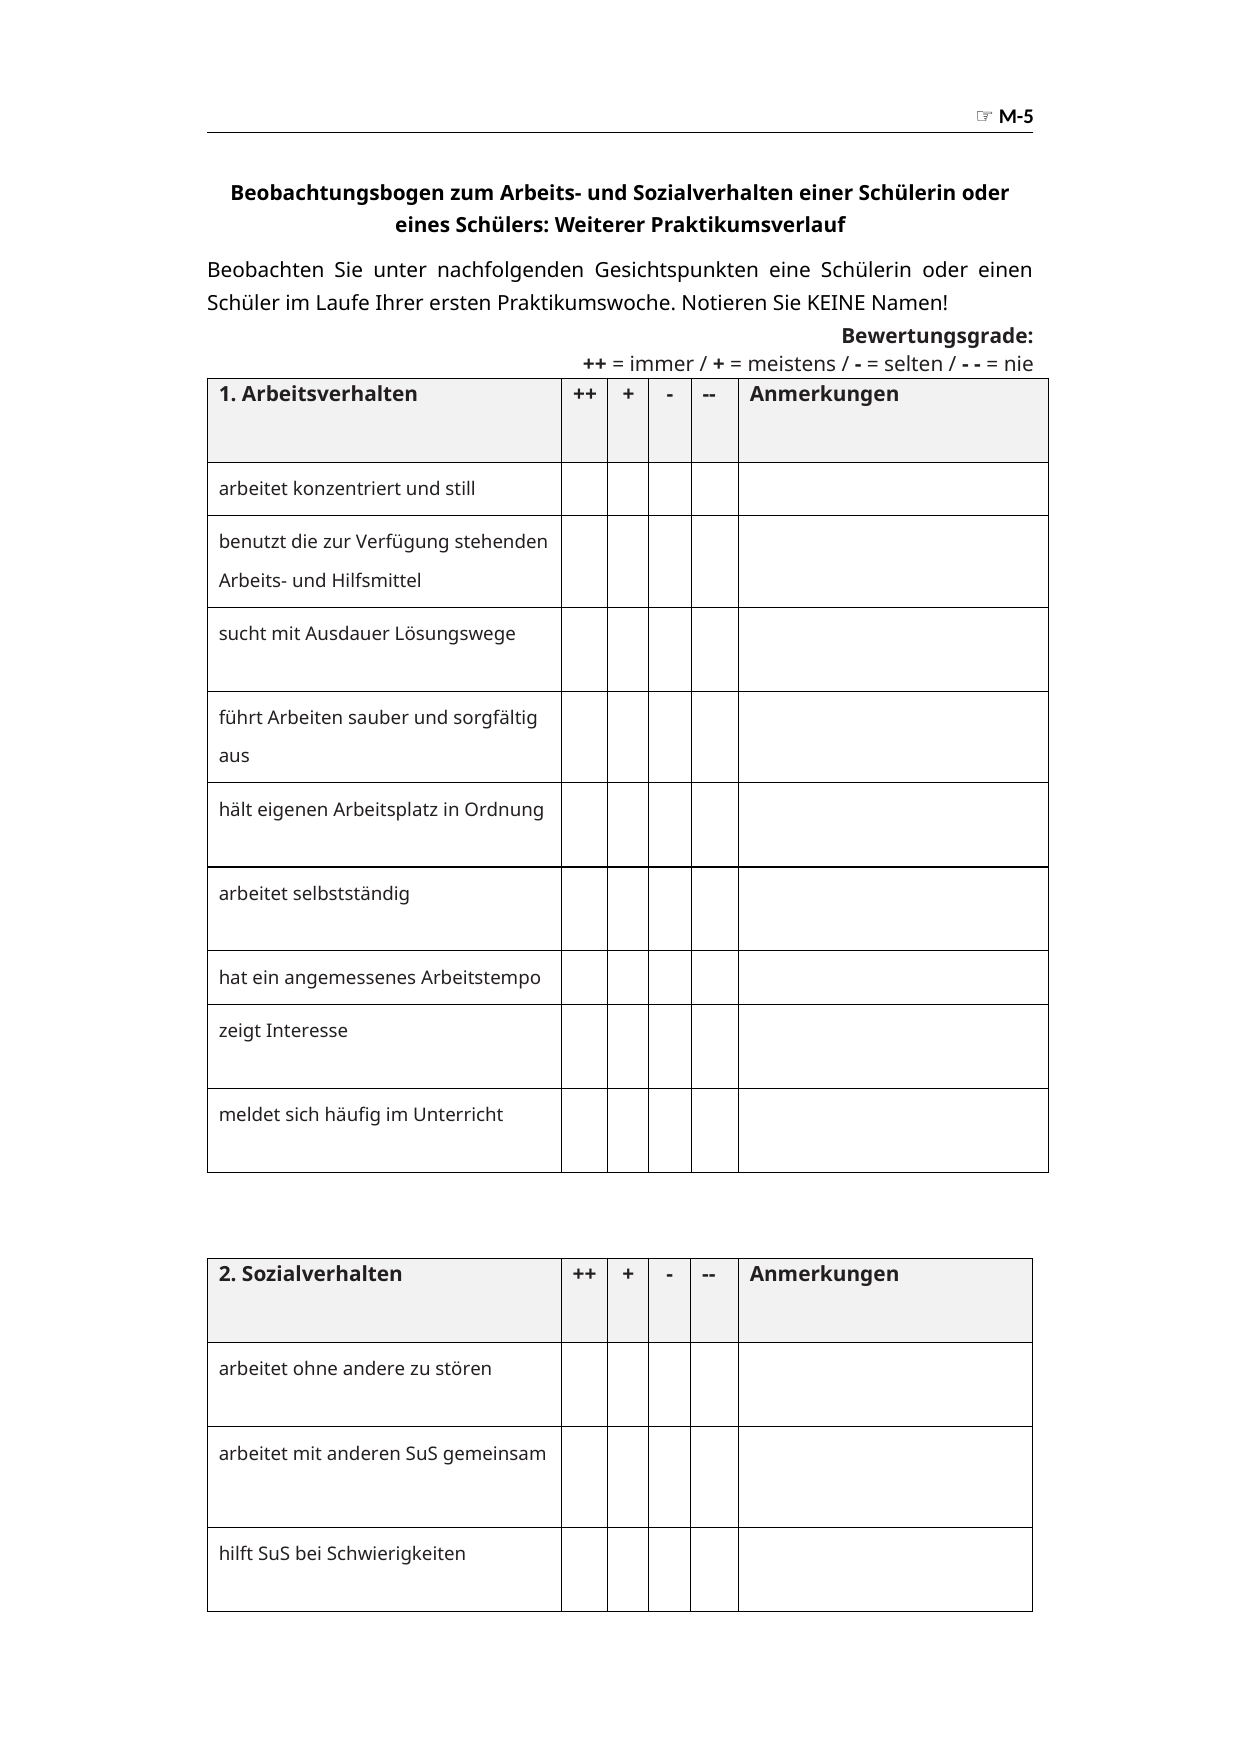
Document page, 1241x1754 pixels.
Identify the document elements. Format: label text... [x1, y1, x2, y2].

table_cell [691, 1427, 738, 1527]
table_cell [692, 516, 738, 607]
table_cell [649, 463, 691, 515]
table_cell meldet sich häufig im Unterricht [208, 1089, 561, 1172]
table_header -- [691, 1259, 738, 1342]
table_header 1. Arbeitsverhalten [208, 379, 561, 462]
table_cell [739, 868, 1048, 950]
table_cell [608, 1343, 648, 1426]
table_cell [691, 1343, 738, 1426]
table_cell [608, 783, 648, 866]
table_cell arbeitet selbstständig [208, 868, 561, 950]
table_cell arbeitet mit anderen SuS gemeinsam [208, 1427, 561, 1527]
table_header - [649, 379, 691, 462]
text Bewertungsgrade: [207, 321, 1033, 349]
table_cell [608, 692, 648, 782]
table_header -- [692, 379, 738, 462]
table_cell [649, 951, 691, 1004]
table_cell [739, 1343, 1032, 1426]
table_cell [649, 608, 691, 691]
table_cell hilft SuS bei Schwierigkeiten [208, 1528, 561, 1611]
table_cell [608, 868, 648, 950]
table_cell [562, 692, 607, 782]
table_header Anmerkungen [739, 379, 1048, 462]
table_cell [739, 1528, 1032, 1611]
table_cell [608, 1089, 648, 1172]
table_cell [739, 692, 1048, 782]
table_cell [739, 1089, 1048, 1172]
text Beobachten Sie unter nachfolgenden Gesichtspunkten eine Schülerin oder einen Schüler im Laufe Ihrer ersten Praktikumswoche. Notieren Sie KEINE Namen! [207, 256, 1033, 317]
table_cell [649, 783, 691, 866]
table_cell [692, 608, 738, 691]
table_header ++ [562, 1259, 607, 1342]
table_cell [649, 868, 691, 950]
table_cell zeigt Interesse [208, 1005, 561, 1088]
table_cell benutzt die zur Verfügung stehenden Arbeits- und Hilfsmittel [208, 516, 561, 607]
text Beobachtungsbogen zum Arbeits- und Sozialverhalten einer Schülerin oder eines Schülers: Weiterer Praktikumsverlauf [207, 178, 1033, 239]
table_cell [562, 1089, 607, 1172]
table_cell [649, 1089, 691, 1172]
table_cell [739, 463, 1048, 515]
table_cell [562, 1343, 607, 1426]
table_cell [692, 1089, 738, 1172]
table_cell [608, 1427, 648, 1527]
table_header Anmerkungen [739, 1259, 1032, 1342]
table_cell [739, 516, 1048, 607]
table_header - [649, 1259, 690, 1342]
table_header + [608, 379, 648, 462]
table_cell [562, 516, 607, 607]
table_cell [562, 1528, 607, 1611]
table_cell [608, 1528, 648, 1611]
table_cell hat ein angemessenes Arbeitstempo [208, 951, 561, 1004]
table_cell [562, 1427, 607, 1527]
table_cell [692, 463, 738, 515]
table_cell [692, 692, 738, 782]
table_cell [562, 951, 607, 1004]
table_cell [739, 608, 1048, 691]
table_cell [649, 1528, 690, 1611]
table_cell [739, 1427, 1032, 1527]
table_cell führt Arbeiten sauber und sorgfältig aus [208, 692, 561, 782]
table_cell [562, 868, 607, 950]
table_cell [739, 783, 1048, 866]
table_cell [608, 516, 648, 607]
table_cell [649, 1427, 690, 1527]
table_cell [562, 463, 607, 515]
table_cell sucht mit Ausdauer Lösungswege [208, 608, 561, 691]
table_cell [739, 951, 1048, 1004]
table_cell [649, 1005, 691, 1088]
table_cell [649, 516, 691, 607]
table_cell [608, 1005, 648, 1088]
table_cell [692, 951, 738, 1004]
table_cell [562, 1005, 607, 1088]
table_header 2. Sozialverhalten [208, 1259, 561, 1342]
table_cell hält eigenen Arbeitsplatz in Ordnung [208, 783, 561, 866]
table_cell arbeitet konzentriert und still [208, 463, 561, 515]
table_cell [649, 1343, 690, 1426]
table_cell [739, 1005, 1048, 1088]
table_cell [562, 608, 607, 691]
table_cell [692, 868, 738, 950]
table_header + [608, 1259, 648, 1342]
table_cell [608, 463, 648, 515]
table_cell [691, 1528, 738, 1611]
table_cell [692, 783, 738, 866]
text ++ = immer / + = meistens / - = selten / - - = nie [207, 349, 1033, 378]
table_header ++ [562, 379, 607, 462]
table_cell [608, 608, 648, 691]
table_cell [692, 1005, 738, 1088]
table_cell [608, 951, 648, 1004]
table_cell [562, 783, 607, 866]
table_cell [649, 692, 691, 782]
table_cell arbeitet ohne andere zu stören [208, 1343, 561, 1426]
